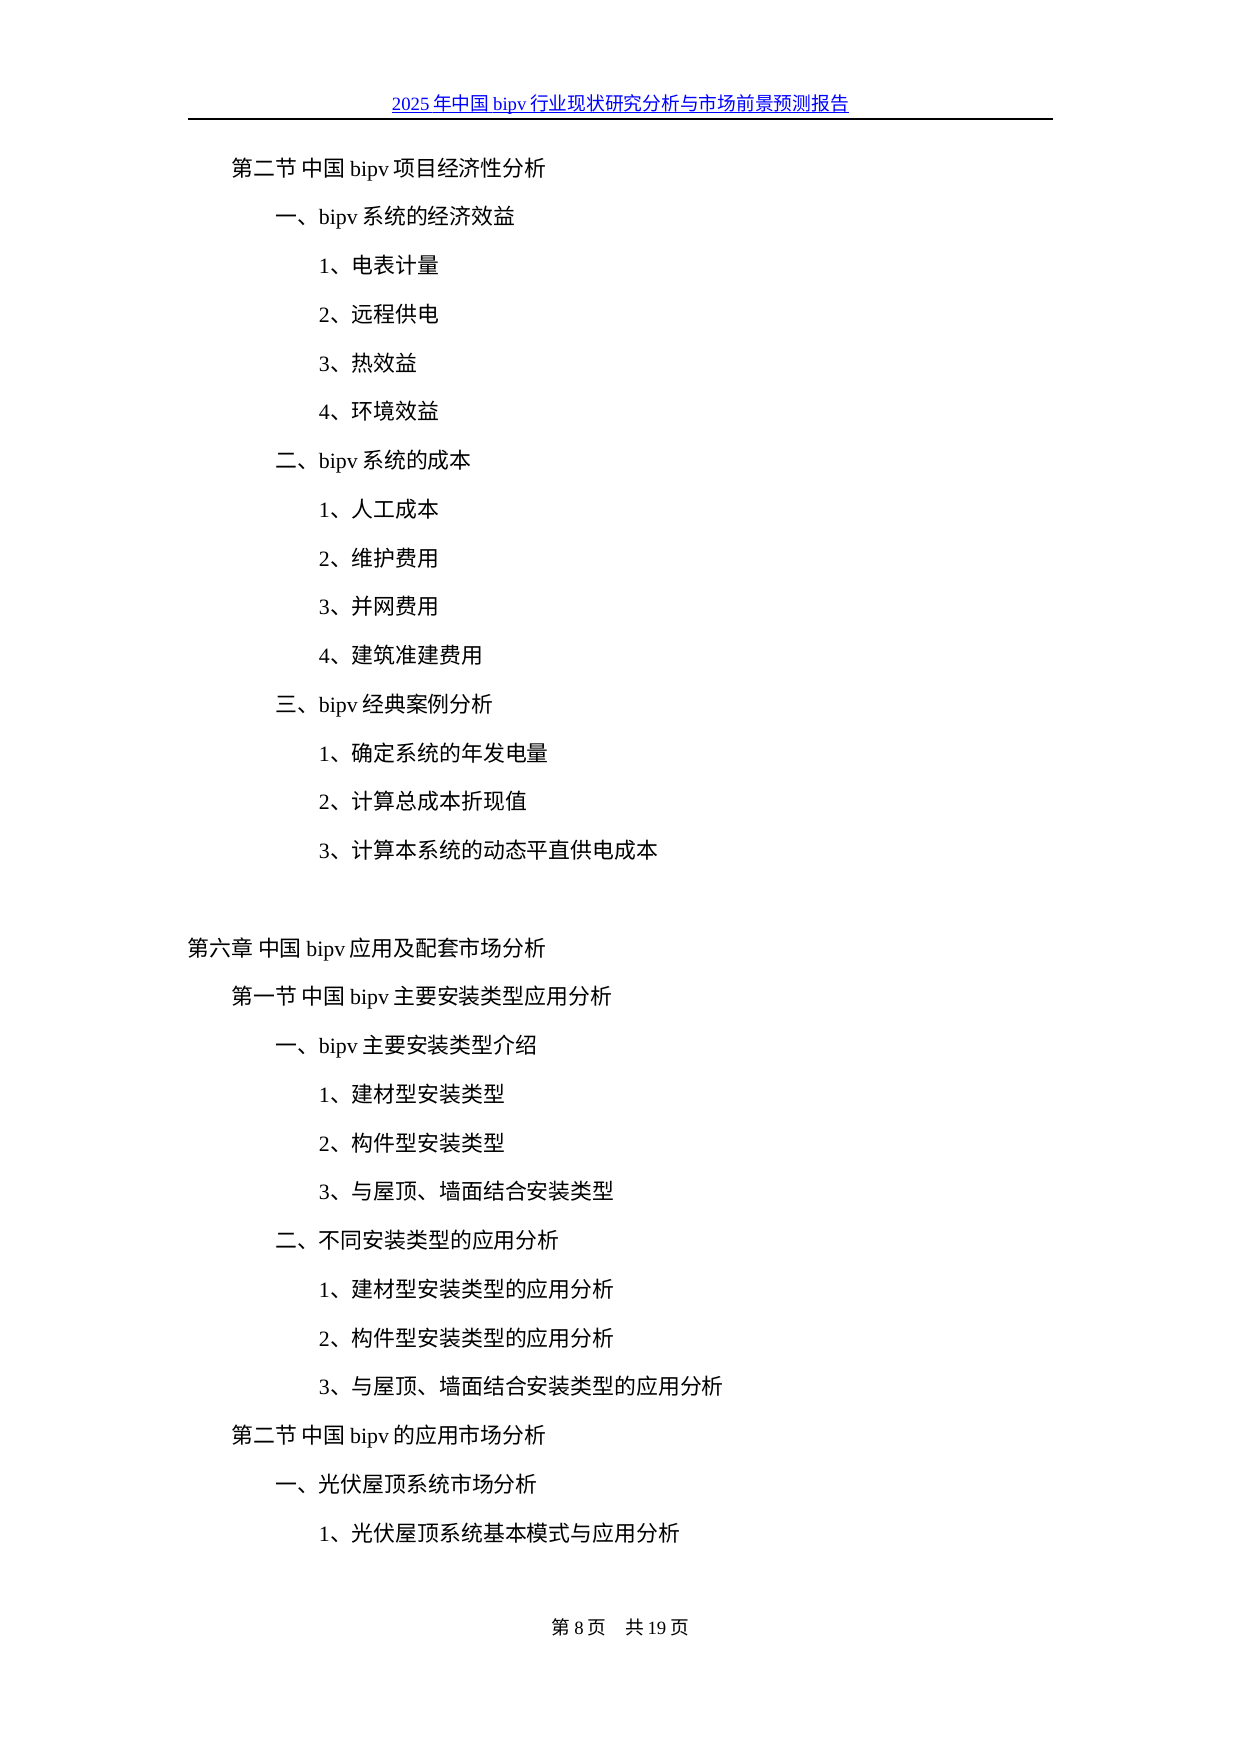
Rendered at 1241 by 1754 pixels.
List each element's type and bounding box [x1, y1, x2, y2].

text [187, 150, 1053, 1548]
